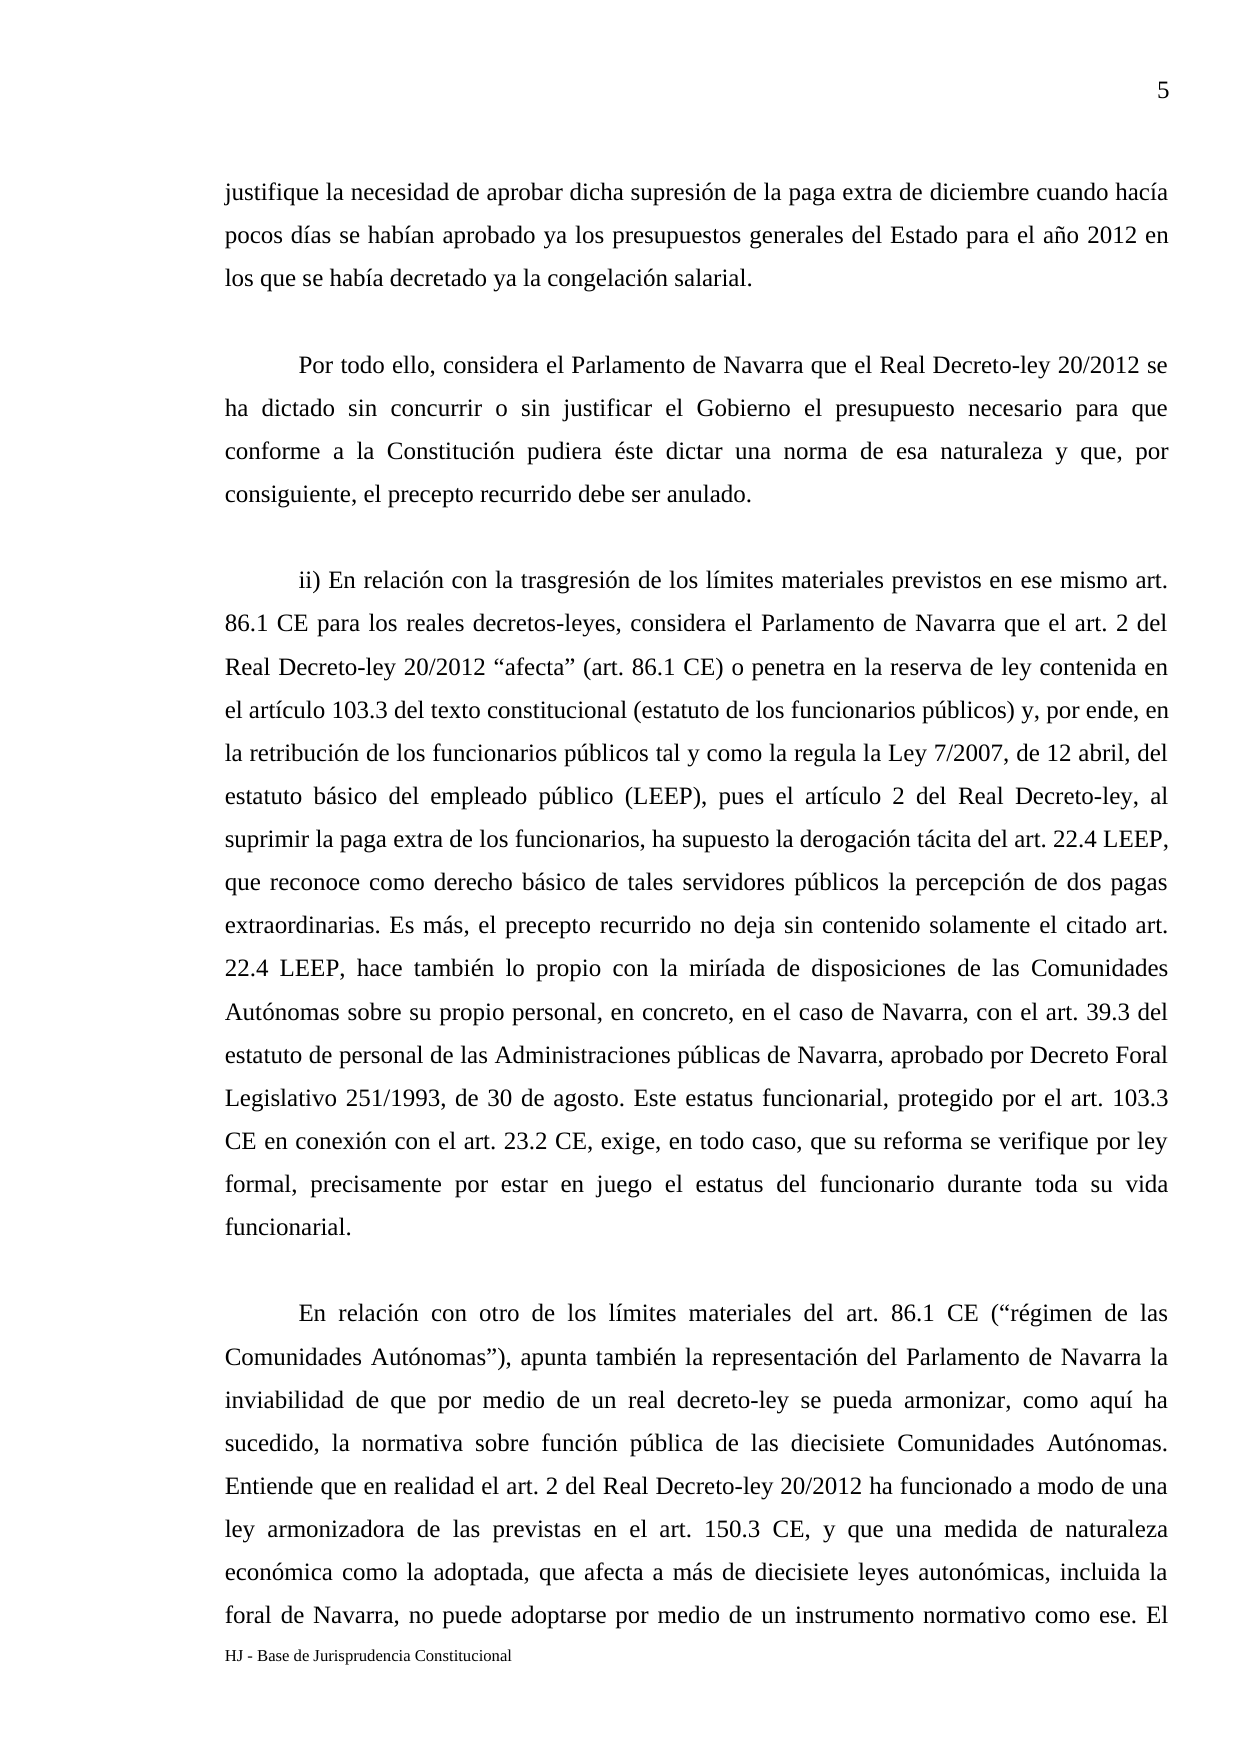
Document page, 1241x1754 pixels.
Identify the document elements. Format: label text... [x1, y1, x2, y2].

text ii) En relación con la trasgresión de los límites materiales previstos en ese mismo art. 86.1 CE para los reales decretos-leyes, considera el Parlamento de Navarra que el art. 2 del Real Decreto-ley 20/2012 “afecta” (art. 86.1 CE) o penetra en la reserva de ley contenida en el artículo 103.3 del texto constitucional (estatuto de los funcionarios públicos) y, por ende, en la retribución de los funcionarios públicos tal y como la regula la Ley 7/2007, de 12 abril, del estatuto básico del empleado público (LEEP), pues el artículo 2 del Real Decreto-ley, al suprimir la paga extra de los funcionarios, ha supuesto la derogación tácita del art. 22.4 LEEP, que reconoce como derecho básico de tales servidores públicos la percepción de dos pagas extraordinarias. Es más, el precepto recurrido no deja sin contenido solamente el citado art. 22.4 LEEP, hace también lo propio con la miríada de disposiciones de las Comunidades Autónomas sobre su propio personal, en concreto, en el caso de Navarra, con el art. 39.3 del estatuto de personal de las Administraciones públicas de Navarra, aprobado por Decreto Foral Legislativo 251/1993, de 30 de agosto. Este estatus funcionarial, protegido por el art. 103.3 CE en conexión con el art. 23.2 CE, exige, en todo caso, que su reforma se verifique por ley formal, precisamente por estar en juego el estatus del funcionario durante toda su vida funcionarial. [224, 565, 1169, 1241]
text Por todo ello, considera el Parlamento de Navarra que el Real Decreto-ley 20/2012 se ha dictado sin concurrir o sin justificar el Gobierno el presupuesto necesario para que conforme a la Constitución pudiera éste dictar una norma de esa naturaleza y que, por consiguiente, el precepto recurrido debe ser anulado. [224, 350, 1169, 508]
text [224, 1298, 1169, 1629]
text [224, 177, 1169, 292]
